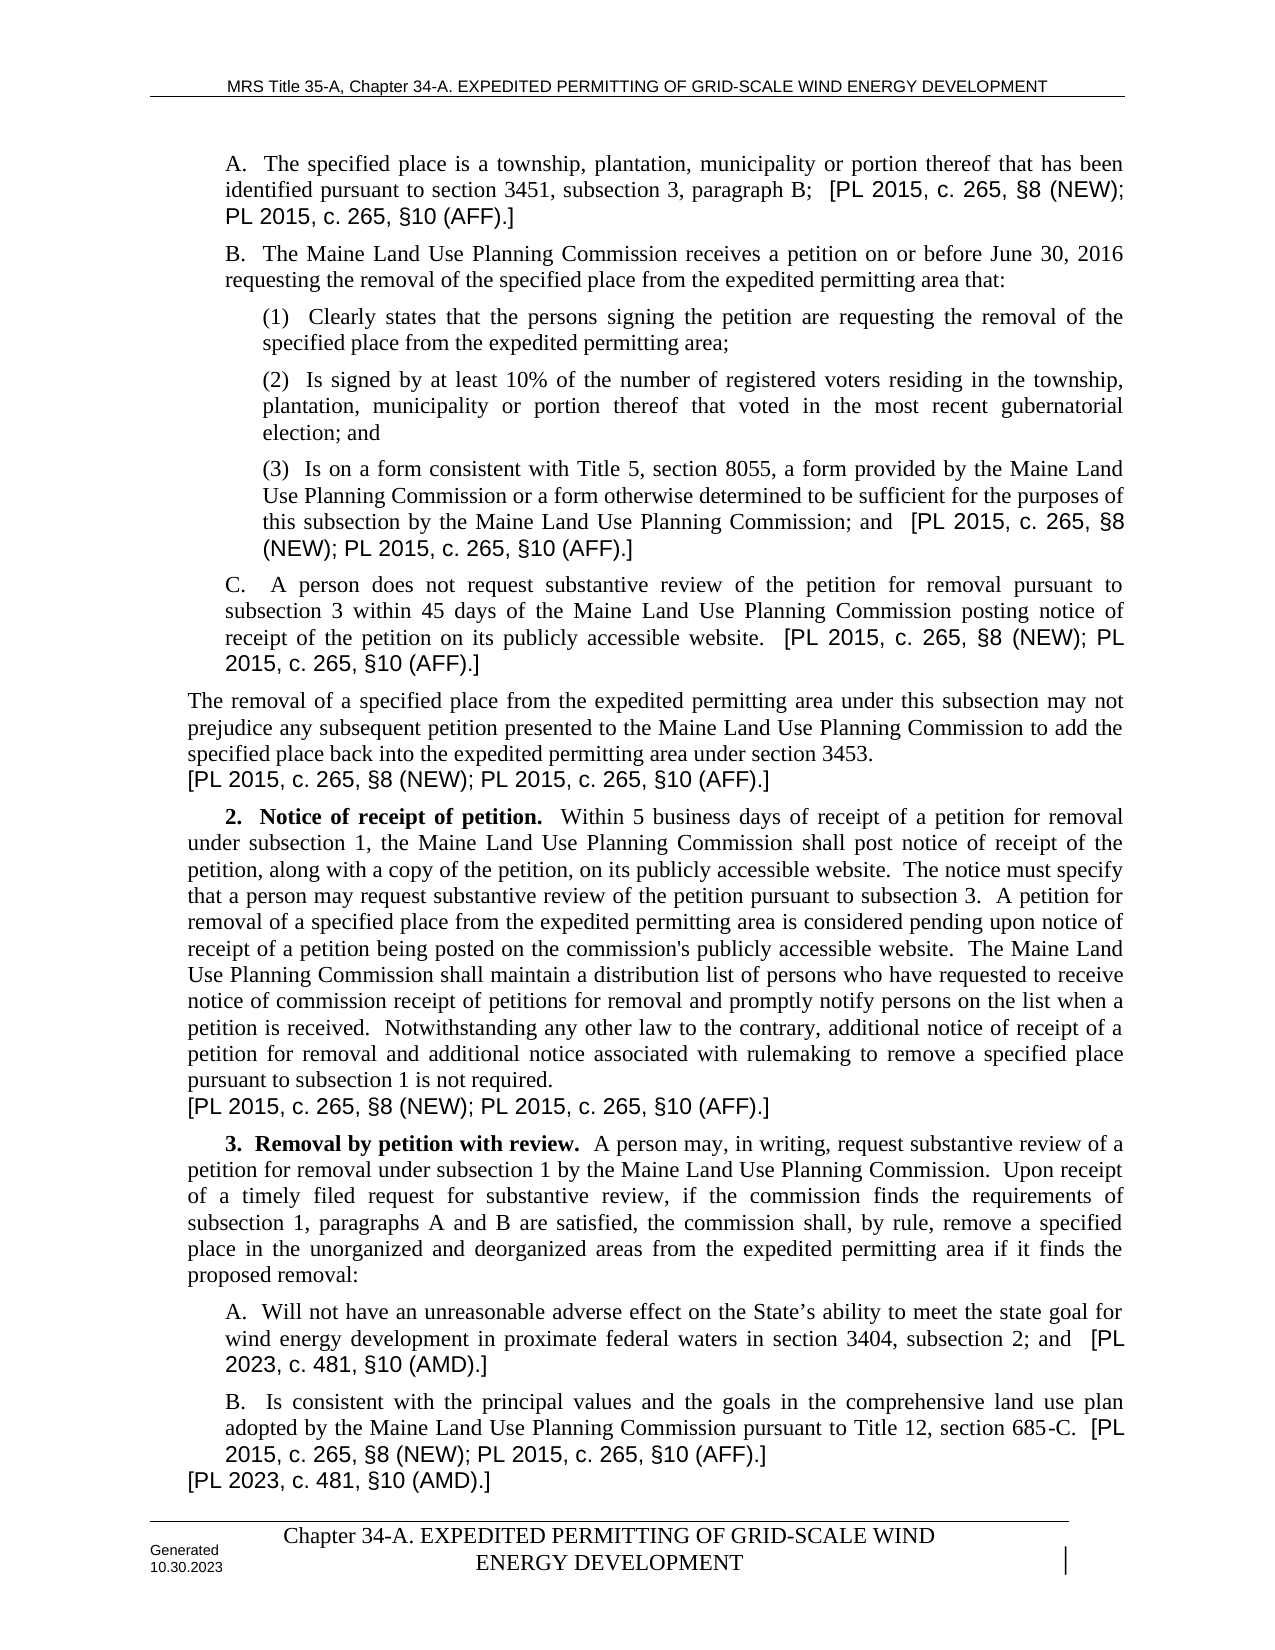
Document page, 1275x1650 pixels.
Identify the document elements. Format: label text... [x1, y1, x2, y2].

text C. A person does not request substantive review of the petition for removal pursuant to subsection 3 within 45 days of the Maine Land Use Planning Commission posting notice of receipt of the petition on its publicly accessible website. [PL 2015, c. 265, §8 (NEW); PL 2015, c. 265, §10 (AFF).] [225, 571, 1125, 677]
text (1) Clearly states that the persons signing the petition are requesting the removal of the specified place from the expedited permitting area; [262, 303, 1125, 355]
text The removal of a specified place from the expedited permitting area under this subsection may not prejudice any subsequent petition presented to the Maine Land Use Planning Commission to add the specified place back into the expedited permitting area under section 3453. [187, 687, 1125, 766]
text A. The specified place is a township, plantation, municipality or portion thereof that has been identified pursuant to section 3451, subsection 3, paragraph B; [PL 2015, c. 265, §8 (NEW); PL 2015, c. 265, §10 (AFF).] [225, 150, 1125, 229]
text A. Will not have an unreasonable adverse effect on the State’s ability to meet the state goal for wind energy development in proximate federal waters in section 3404, subsection 2; and [PL 2023, c. 481, §10 (AMD).] [225, 1298, 1125, 1377]
text [PL 2015, c. 265, §8 (NEW); PL 2015, c. 265, §10 (AFF).] [187, 766, 1125, 793]
text (3) Is on a form consistent with Title 5, section 8055, a form provided by the Maine Land Use Planning Commission or a form otherwise determined to be sufficient for the purposes of this subsection by the Maine Land Use Planning Commission; and [PL 2015, c. 265, §8 (NEW); PL 2015, c. 265, §10 (AFF).] [262, 455, 1125, 561]
text 3. Removal by petition with review. A person may, in writing, request substantive review of a petition for removal under subsection 1 by the Maine Land Use Planning Commission. Upon receipt of a timely filed request for substantive review, if the commission finds the requirements of subsection 1, paragraphs A and B are satisfied, the commission shall, by rule, remove a specified place in the unorganized and deorganized areas from the expedited permitting area if it finds the proposed removal: [187, 1130, 1125, 1288]
text [PL 2015, c. 265, §8 (NEW); PL 2015, c. 265, §10 (AFF).] [187, 1093, 1125, 1119]
text (2) Is signed by at least 10% of the number of registered voters residing in the township, plantation, municipality or portion thereof that voted in the most recent gubernatorial election; and [262, 366, 1125, 445]
text [PL 2023, c. 481, §10 (AMD).] [187, 1467, 1125, 1493]
text 2. Notice of receipt of petition. Within 5 business days of receipt of a petition for removal under subsection 1, the Maine Land Use Planning Commission shall post notice of receipt of the petition, along with a copy of the petition, on its publicly accessible website. The notice must specify that a person may request substantive review of the petition pursuant to subsection 3. A petition for removal of a specified place from the expedited permitting area is considered pending upon notice of receipt of a petition being posted on the commission's publicly accessible website. The Maine Land Use Planning Commission shall maintain a distribution list of persons who have requested to receive notice of commission receipt of petitions for removal and promptly notify persons on the list when a petition is received. Notwithstanding any other law to the contrary, additional notice of receipt of a petition for removal and additional notice associated with rulemaking to remove a specified place pursuant to subsection 1 is not required. [187, 803, 1125, 1093]
text B. Is consistent with the principal values and the goals in the comprehensive land use plan adopted by the Maine Land Use Planning Commission pursuant to Title 12, section 685‑C. [PL 2015, c. 265, §8 (NEW); PL 2015, c. 265, §10 (AFF).] [225, 1388, 1125, 1467]
text B. The Maine Land Use Planning Commission receives a petition on or before June 30, 2016 requesting the removal of the specified place from the expedited permitting area that: [225, 239, 1125, 292]
